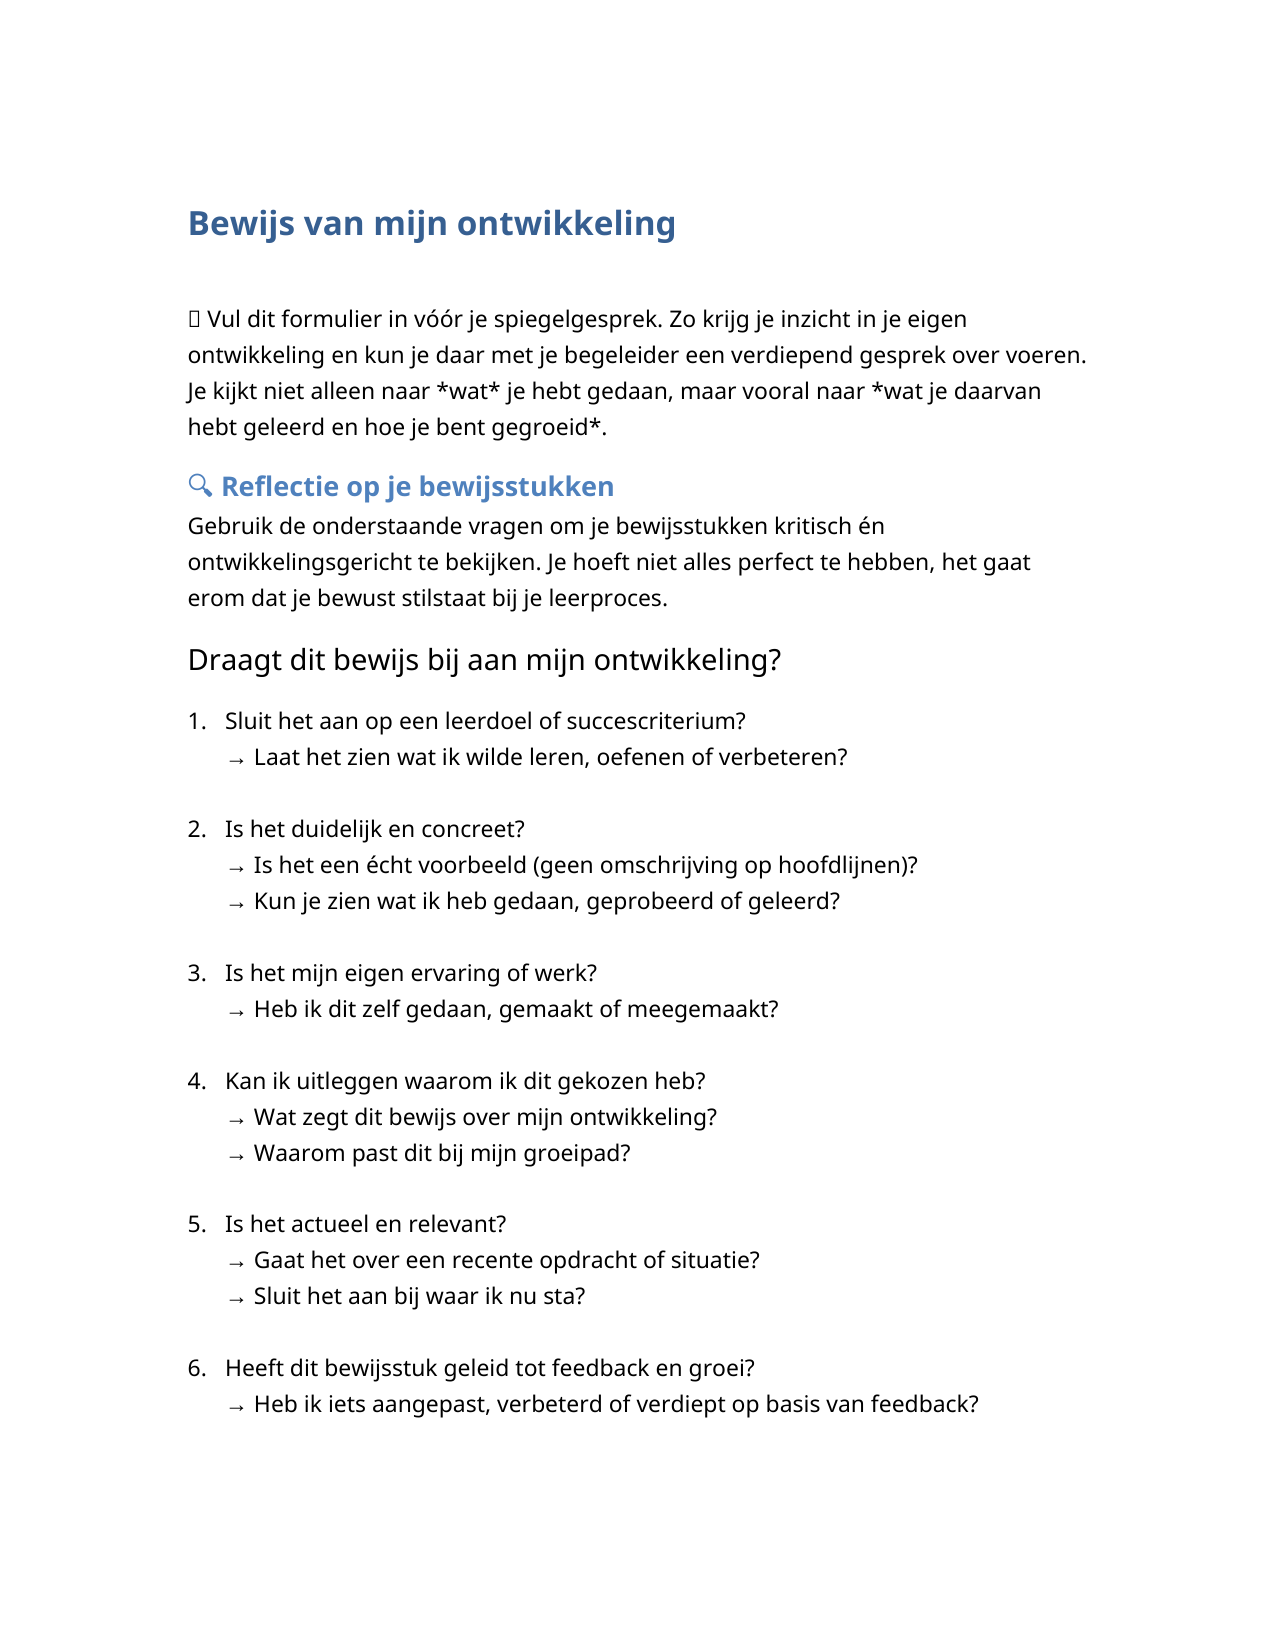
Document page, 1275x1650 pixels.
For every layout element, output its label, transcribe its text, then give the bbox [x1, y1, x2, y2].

list Is het actueel en relevant? → Gaat het over een recente opdracht of situatie? → Sluit het aan bij waar ik nu sta? [187, 1208, 1087, 1312]
list Draagt dit bewijs bij aan mijn ontwikkeling? [187, 639, 1087, 678]
list Is het duidelijk en concreet? → Is het een écht voorbeeld (geen omschrijving op hoofdlijnen)? → Kun je zien wat ik heb gedaan, geprobeerd of geleerd? [187, 813, 1087, 916]
text 📌 Vul dit formulier in vóór je spiegelgesprek. Zo krijg je inzicht in je eigen ontwikkeling en kun je daar met je begeleider een verdiepend gesprek over voeren. Je kijkt niet alleen naar *wat* je hebt gedaan, maar vooral naar *wat je daarvan hebt geleerd en hoe je bent gegroeid*. [187, 303, 1087, 442]
subtitle Bewijs van mijn ontwikkeling [187, 200, 1087, 245]
list Kan ik uitleggen waarom ik dit gekozen heb? → Wat zegt dit bewijs over mijn ontwikkeling? → Waarom past dit bij mijn groeipad? [187, 1065, 1087, 1168]
subtitle 🔍 Reflectie op je bewijsstukken [187, 468, 1087, 505]
list Sluit het aan op een leerdoel of succescriterium? → Laat het zien wat ik wilde leren, oefenen of verbeteren? [187, 705, 1087, 772]
list Heeft dit bewijsstuk geleid tot feedback en groei? → Heb ik iets aangepast, verbeterd of verdiept op basis van feedback? [187, 1352, 1087, 1419]
text Gebruik de onderstaande vragen om je bewijsstukken kritisch én ontwikkelingsgericht te bekijken. Je hoeft niet alles perfect te hebben, het gaat erom dat je bewust stilstaat bij je leerproces. [187, 510, 1087, 613]
list Is het mijn eigen ervaring of werk? → Heb ik dit zelf gedaan, gemaakt of meegemaakt? [187, 957, 1087, 1024]
